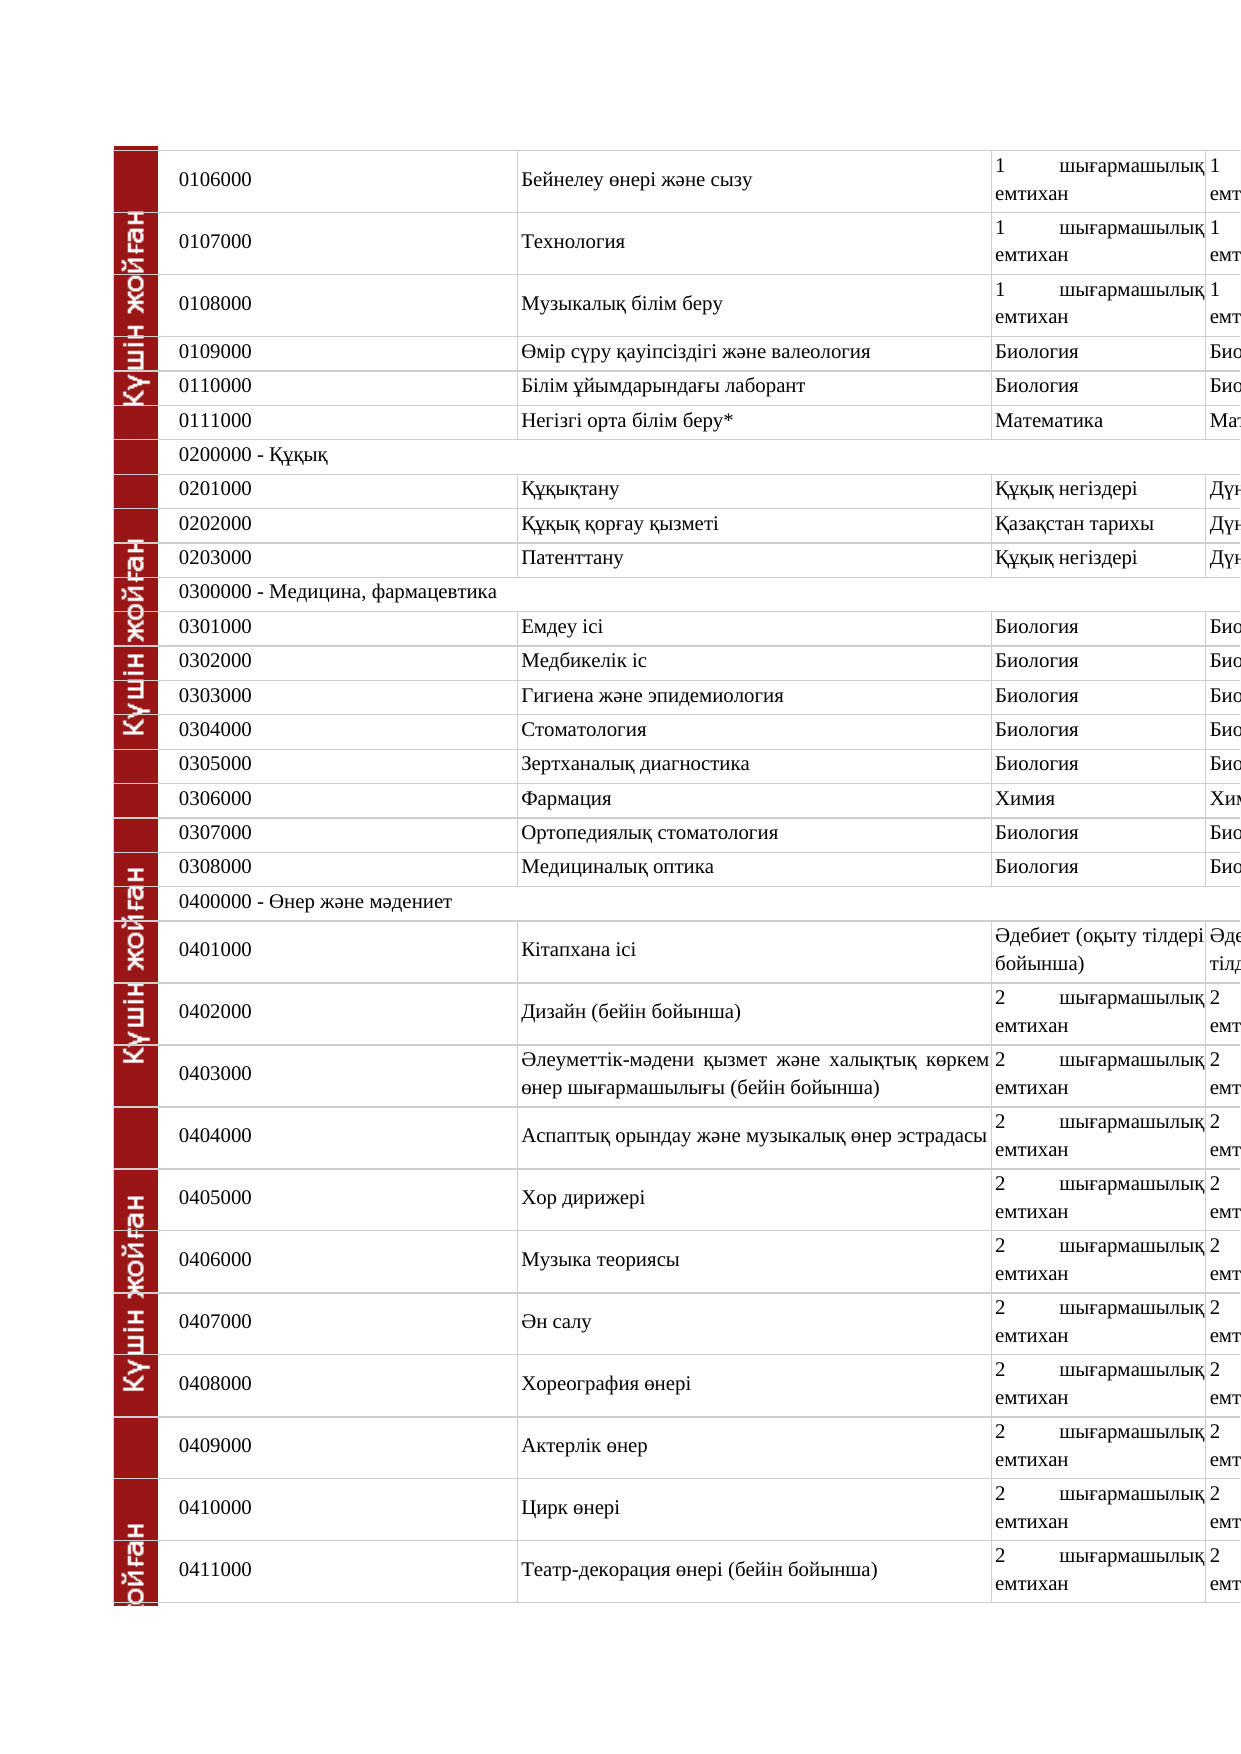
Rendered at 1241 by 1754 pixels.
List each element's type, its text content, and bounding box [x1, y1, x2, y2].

table_cell 2 шығармашылық емтихан [1206, 1231, 1240, 1292]
table_cell Аспаптық орындау және музыкалық өнер эстрадасы [518, 1108, 991, 1168]
table_cell 2 шығармашылық емтихан [1206, 1108, 1240, 1168]
table_cell 2 шығармашылық емтихан [1206, 1479, 1240, 1540]
table_cell 2 шығармашылық емтихан [992, 1355, 1205, 1416]
table_cell Әдебиет (оқыту тілдері бойынша) [1206, 922, 1240, 982]
table_cell Биология [1206, 715, 1240, 748]
table_cell Биология [1206, 647, 1240, 680]
table_cell 0303000 [114, 681, 517, 714]
table_cell Биология [1206, 372, 1240, 405]
table_cell 0301000 [114, 612, 517, 645]
table_cell 2 шығармашылық емтихан [992, 1294, 1205, 1354]
table_cell 2 шығармашылық емтихан [1206, 984, 1240, 1044]
table_cell Емдеу ісі [518, 612, 991, 645]
table_cell Құқық негіздері [992, 544, 1205, 577]
table_cell Ортопедиялық стоматология [518, 819, 991, 852]
table_cell 0202000 [114, 509, 517, 542]
table_cell 0306000 [114, 784, 517, 817]
table_cell 0107000 [114, 213, 517, 274]
table_cell Химия [1206, 784, 1240, 817]
table_cell Биология [992, 647, 1205, 680]
table_cell Дизайн (бейін бойынша) [518, 984, 991, 1044]
table_cell Музыкалық білім беру [518, 275, 991, 336]
table_cell 0401000 [114, 922, 517, 982]
table_cell Дүние жүзі тарихы [1206, 509, 1240, 542]
table_cell Биология [1206, 853, 1240, 886]
table_cell Құқықтану [518, 475, 991, 508]
table_cell 0200000 - Құқық [114, 440, 1240, 473]
table_cell Білім ұйымдарындағы лаборант [518, 372, 991, 405]
table_cell Стоматология [518, 715, 991, 748]
table_cell 2 шығармашылық емтихан [992, 1046, 1205, 1106]
table_cell 2 шығармашылық емтихан [1206, 1355, 1240, 1416]
table_cell Химия [992, 784, 1205, 817]
table_cell 0304000 [114, 715, 517, 748]
table_cell 2 шығармашылық емтихан [1206, 1294, 1240, 1354]
table_cell Зертханалық диагностика [518, 750, 991, 783]
table_cell 0106000 [114, 151, 517, 212]
table_cell 1 шығармашылық емтихан [1206, 275, 1240, 336]
table_cell 2 шығармашылық емтихан [992, 1170, 1205, 1230]
table_cell Биология [992, 681, 1205, 714]
table_cell Медбикелік іс [518, 647, 991, 680]
table_cell Биология [992, 853, 1205, 886]
table_cell 2 шығармашылық емтихан [1206, 1541, 1240, 1602]
table_cell 1 шығармашылық емтихан [992, 151, 1205, 212]
table_cell Құқық негіздері [992, 475, 1205, 508]
table_cell Дүние жүзі тарихы [1206, 544, 1240, 577]
table_cell Актерлік өнер [518, 1418, 991, 1478]
table_cell Медициналық оптика [518, 853, 991, 886]
table_cell 1 шығармашылық емтихан [992, 275, 1205, 336]
table_cell Әдебиет (оқыту тілдері бойынша) [992, 922, 1205, 982]
table_cell 2 шығармашылық емтихан [992, 1108, 1205, 1168]
table_cell 0408000 [114, 1355, 517, 1416]
table_cell Хор дирижері [518, 1170, 991, 1230]
table_cell 2 шығармашылық емтихан [1206, 1170, 1240, 1230]
table_cell Өмір сүру қауіпсіздігі және валеология [518, 337, 991, 370]
table_cell Театр-декорация өнері (бейін бойынша) [518, 1541, 991, 1602]
table_cell 0203000 [114, 544, 517, 577]
table_cell 0111000 [114, 406, 517, 439]
table_cell 0407000 [114, 1294, 517, 1354]
table_cell 0406000 [114, 1231, 517, 1292]
table_cell Биология [1206, 750, 1240, 783]
table_cell Хореография өнері [518, 1355, 991, 1416]
table_cell Биология [1206, 681, 1240, 714]
table_cell Ән салу [518, 1294, 991, 1354]
table_cell 1 шығармашылық емтихан [1206, 151, 1240, 212]
table_cell 0308000 [114, 853, 517, 886]
table_cell Биология [992, 715, 1205, 748]
table_cell 1 шығармашылық емтихан [992, 213, 1205, 274]
table_cell 0305000 [114, 750, 517, 783]
table_cell 0404000 [114, 1108, 517, 1168]
table_cell Кітапхана ісі [518, 922, 991, 982]
table_cell 0110000 [114, 372, 517, 405]
table_cell Биология [1206, 819, 1240, 852]
table_cell 0410000 [114, 1479, 517, 1540]
table_cell 2 шығармашылық емтихан [992, 1541, 1205, 1602]
table_cell 1 шығармашылық емтихан [1206, 213, 1240, 274]
table_cell Биология [992, 819, 1205, 852]
table_cell Бейнелеу өнері және сызу [518, 151, 991, 212]
table_cell 2 шығармашылық емтихан [992, 1418, 1205, 1478]
table_cell 0402000 [114, 984, 517, 1044]
table_cell Биология [992, 372, 1205, 405]
table_cell 0411000 [114, 1541, 517, 1602]
table_cell 0307000 [114, 819, 517, 852]
table_cell 0400000 - Өнер және мәдениет [114, 887, 1240, 920]
table_cell Биология [1206, 337, 1240, 370]
table_cell 2 шығармашылық емтихан [992, 984, 1205, 1044]
table_cell Технология [518, 213, 991, 274]
table_cell Қазақстан тарихы [992, 509, 1205, 542]
table_cell 0109000 [114, 337, 517, 370]
table_cell 0302000 [114, 647, 517, 680]
table_cell 0300000 - Медицина, фармацевтика [114, 578, 1240, 611]
table_cell 0403000 [114, 1046, 517, 1106]
table_cell Музыка теориясы [518, 1231, 991, 1292]
table_cell Цирк өнері [518, 1479, 991, 1540]
table_cell Биология [992, 612, 1205, 645]
table_cell 0409000 [114, 1418, 517, 1478]
table_cell 0405000 [114, 1170, 517, 1230]
table_cell 0201000 [114, 475, 517, 508]
table_cell 2 шығармашылық емтихан [992, 1479, 1205, 1540]
table_cell Биология [992, 337, 1205, 370]
table_cell 2 шығармашылық емтихан [1206, 1418, 1240, 1478]
table_cell Патенттану [518, 544, 991, 577]
table_cell Әлеуметтік-мәдени қызмет және халықтық көркем өнер шығармашылығы (бейін бойынша) [518, 1046, 991, 1106]
table_cell Құқық қорғау қызметі [518, 509, 991, 542]
table_cell Фармация [518, 784, 991, 817]
table_cell Дүние жүзі тарихы [1206, 475, 1240, 508]
table_cell Негізгі орта білім беру* [518, 406, 991, 439]
table_cell 2 шығармашылық емтихан [1206, 1046, 1240, 1106]
picture [114, 146, 158, 150]
table_cell Биология [1206, 612, 1240, 645]
table_cell Гигиена және эпидемиология [518, 681, 991, 714]
table_cell Математика [992, 406, 1205, 439]
table_cell Математика [1206, 406, 1240, 439]
table_cell Биология [992, 750, 1205, 783]
table_cell 0108000 [114, 275, 517, 336]
table_cell 2 шығармашылық емтихан [992, 1231, 1205, 1292]
